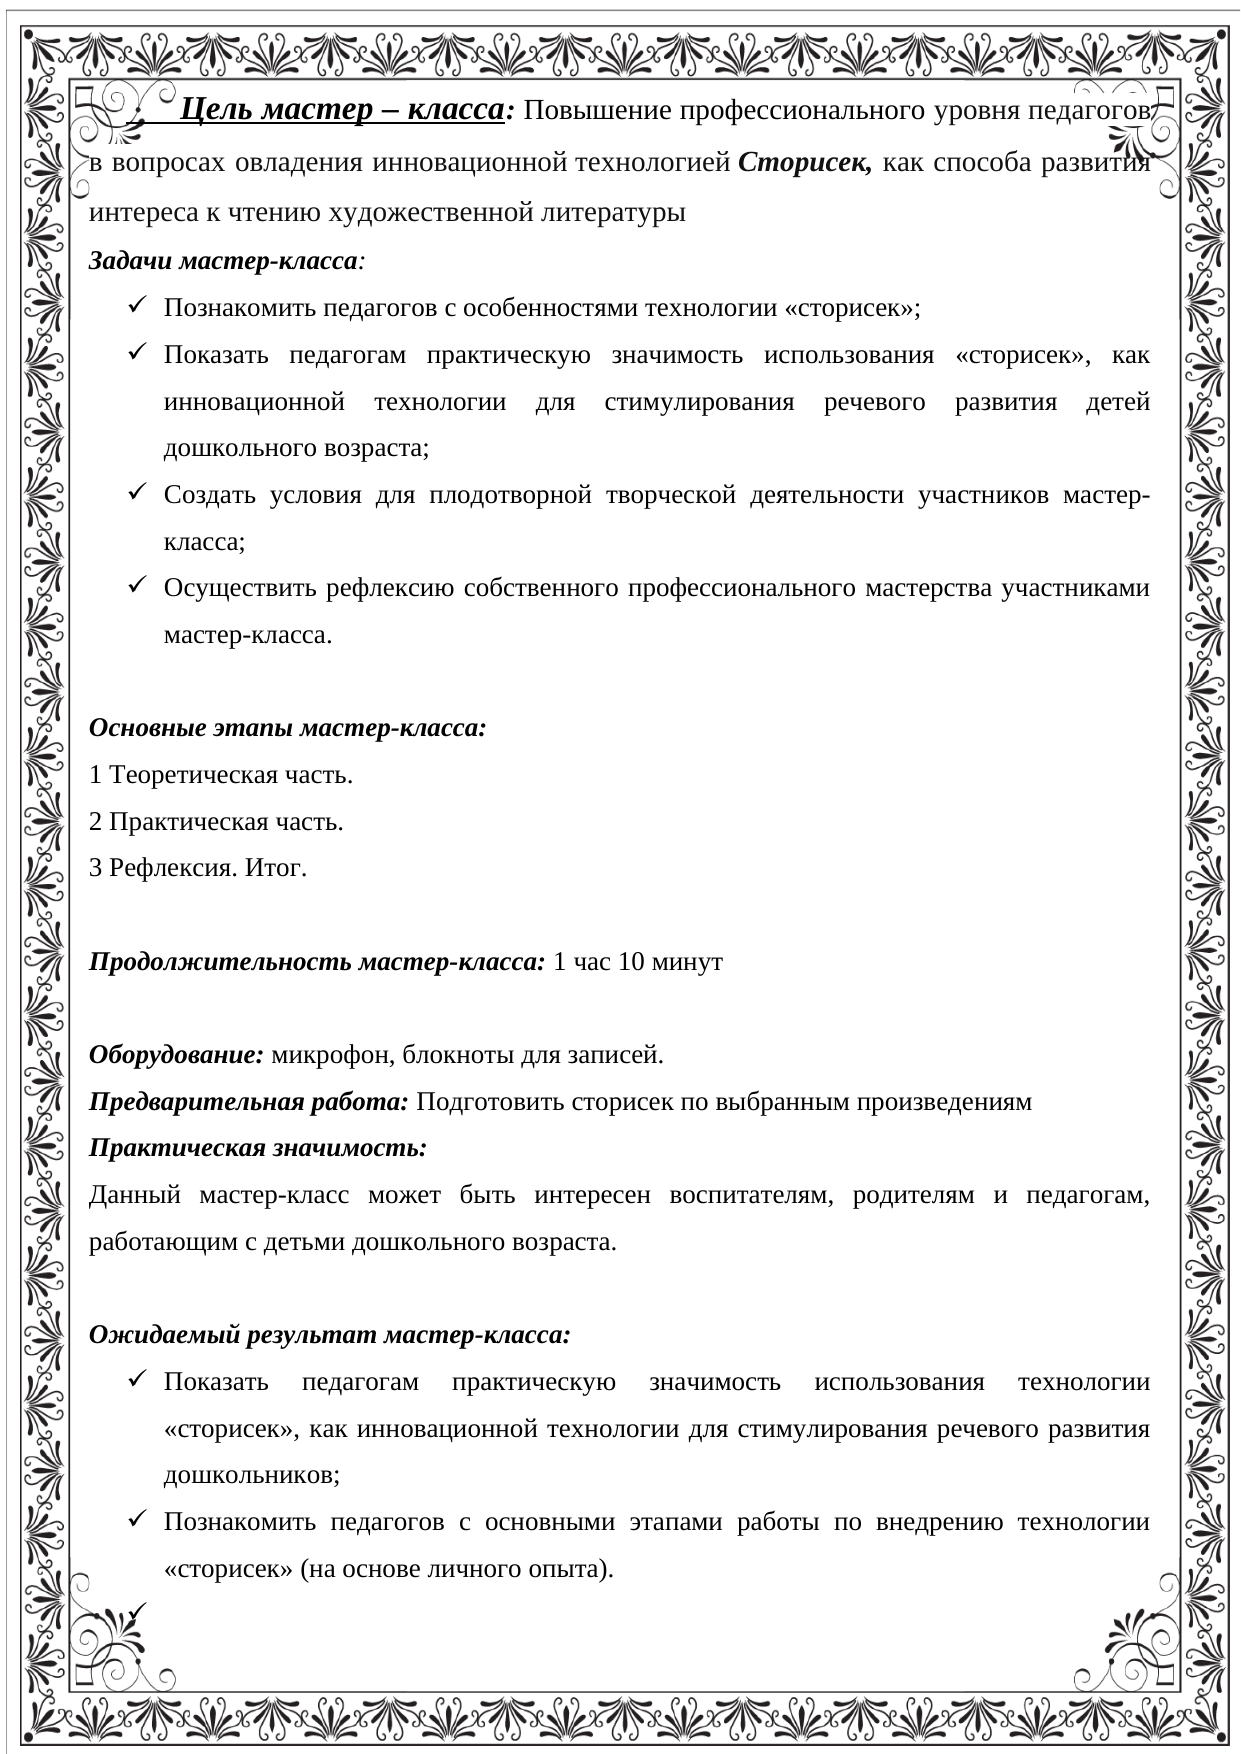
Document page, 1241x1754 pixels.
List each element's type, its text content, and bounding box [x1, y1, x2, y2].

list Познакомить педагогов с основными этапами работы по внедрению технологии «сторисек» (на основе личного опыта). [126, 1505, 1152, 1583]
text 3 Рефлексия. Итог. [89, 852, 1152, 883]
text Данный мастер-класс может быть интересен воспитателям, родителям и педагогам, работающим с детьми дошкольного возраста. [89, 1178, 1152, 1256]
text Основные этапы мастер-класса: [89, 712, 1152, 743]
list Осуществить рефлексию собственного профессионального мастерства участниками мастер-класса. [126, 571, 1152, 649]
text Цель мастер – класса: Повышение профессионального уровня педагогов в вопросах овладения инновационной технологией Сторисек, как способа развития интереса к чтению художественной литературы [89, 89, 1152, 228]
list Показать педагогам практическую значимость использования технологии «сторисек», как инновационной технологии для стимулирования речевого развития дошкольников; [126, 1365, 1152, 1489]
text Ожидаемый результат мастер-класса: [89, 1318, 1152, 1349]
text 1 Теоретическая часть. [89, 758, 1152, 789]
text Оборудование: микрофон, блокноты для записей. [89, 1038, 1152, 1069]
picture [7, 12, 1241, 1754]
list Познакомить педагогов с особенностями технологии «сторисек»; [126, 291, 1152, 322]
text Продолжительность мастер-класса: 1 час 10 минут [89, 945, 1152, 976]
text Практическая значимость: [89, 1132, 1152, 1163]
list Создать условия для плодотворной творческой деятельности участников мастер-класса; [126, 478, 1152, 556]
text Предварительная работа: Подготовить сторисек по выбранным произведениям [89, 1085, 1152, 1116]
text 2 Практическая часть. [89, 805, 1152, 836]
list Показать педагогам практическую значимость использования «сторисек», как инновационной технологии для стимулирования речевого развития детей дошкольного возраста; [126, 338, 1152, 462]
text Задачи мастер-класса: [89, 244, 1152, 276]
